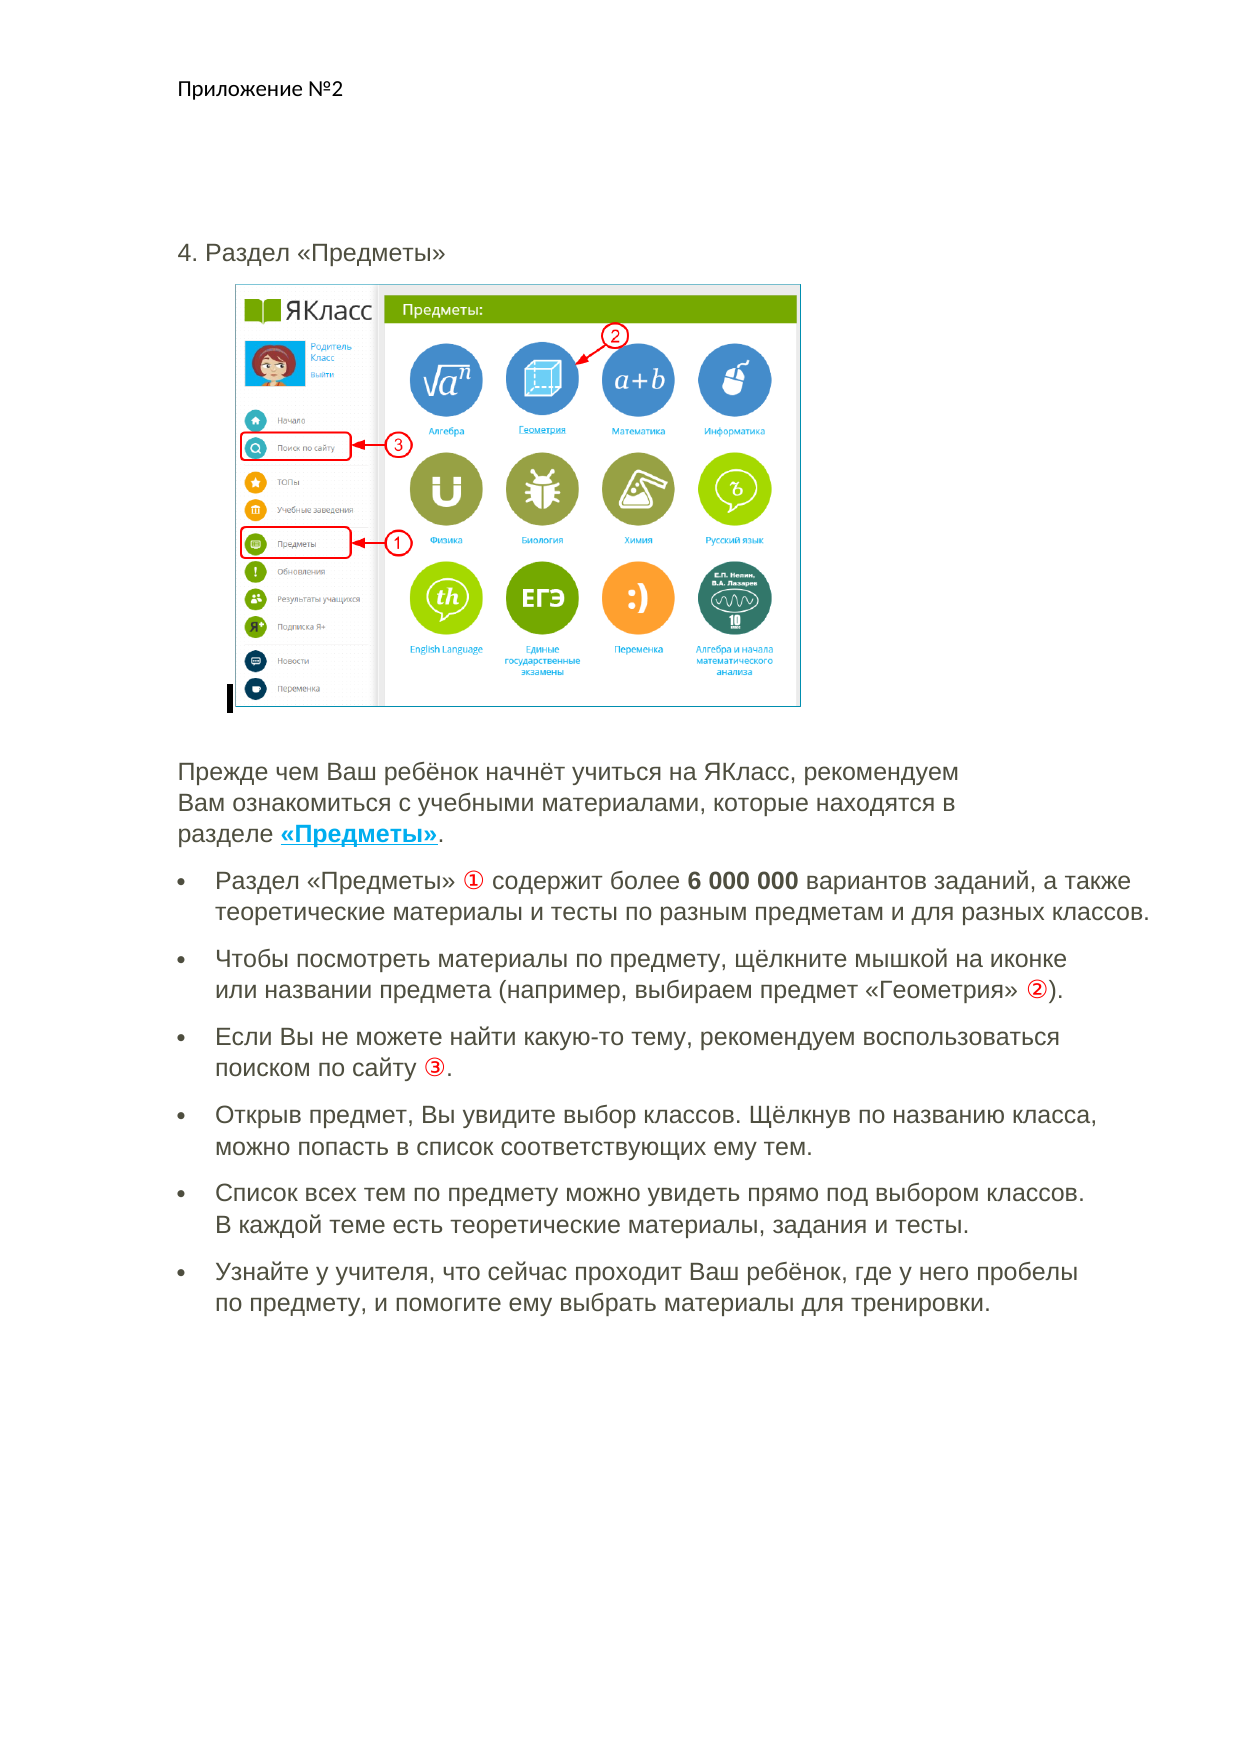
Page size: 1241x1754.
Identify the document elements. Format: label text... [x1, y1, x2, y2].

list Чтобы посмотреть материалы по предмету, щёлкните мышкой на иконке или названии предмета (например, выбираем предмет «Геометрия» ②). [177, 942, 1152, 1004]
list Открыв предмет, Вы увидите выбор классов. Щёлкнув по названию класса, можно попасть в список соответствующих ему тем. [177, 1098, 1152, 1160]
list Список всех тем по предмету можно увидеть прямо под выбором классов. В каждой теме есть теоретические материалы, задания и тесты. [177, 1176, 1152, 1238]
text Прежде чем Ваш ребёнок начнёт учиться на ЯКласс, рекомендуем Вам ознакомиться с учебными материалами, которые находятся в разделе «Предметы». [177, 754, 1152, 848]
list Раздел «Предметы» ① содержит более 6 000 000 вариантов заданий, а также теоретические материалы и тесты по разным предметам и для разных классов. [177, 863, 1152, 926]
list Узнайте у учителя, что сейчас проходит Ваш ребёнок, где у него пробелы по предмету, и помогите ему выбрать материалы для тренировки. [177, 1254, 1152, 1317]
picture [233, 282, 804, 708]
list Если Вы не можете найти какую-то тему, рекомендуем воспользоваться поиском по сайту ③. [177, 1020, 1152, 1082]
text 4. Раздел «Предметы» [177, 238, 1152, 267]
